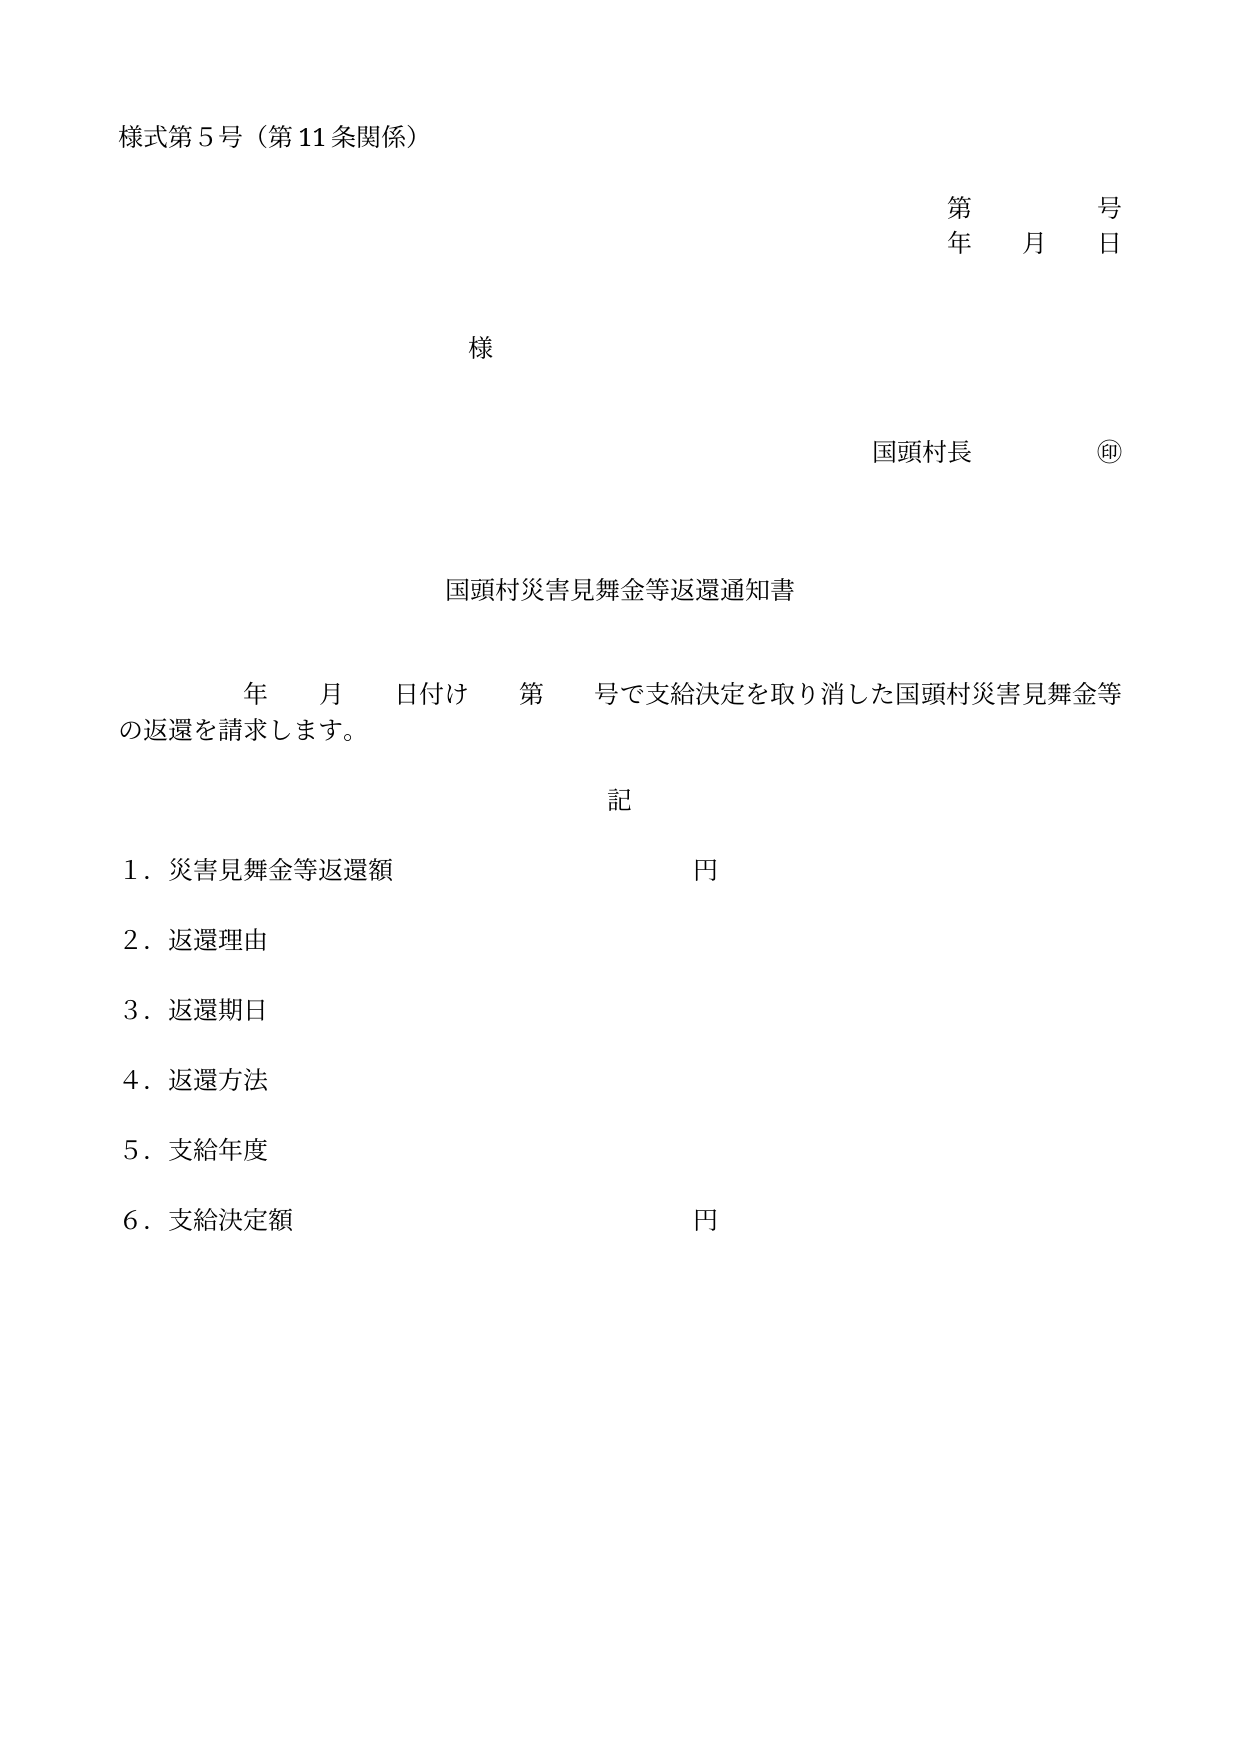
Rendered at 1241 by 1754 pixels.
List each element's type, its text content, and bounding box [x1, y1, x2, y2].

text 様式第５号（第11条関係） [118, 118, 1122, 154]
text 国頭村長 ㊞ [118, 432, 1122, 468]
text ６．支給決定額 円 [118, 1200, 1122, 1236]
text 記 [118, 780, 1122, 816]
text １．災害見舞金等返還額 円 [118, 850, 1122, 886]
text 国頭村災害見舞金等返還通知書 [118, 570, 1122, 606]
text 第 号 [118, 188, 1122, 224]
text 年 月 日付け 第 号で支給決定を取り消した国頭村災害見舞金等の返還を請求します。 [118, 674, 1122, 746]
text ５．支給年度 [118, 1130, 1122, 1166]
text 様 [118, 328, 1122, 364]
text 年 月 日 [118, 224, 1122, 260]
text ２．返還理由 [118, 920, 1122, 956]
text ４．返還方法 [118, 1060, 1122, 1096]
text ３．返還期日 [118, 990, 1122, 1026]
